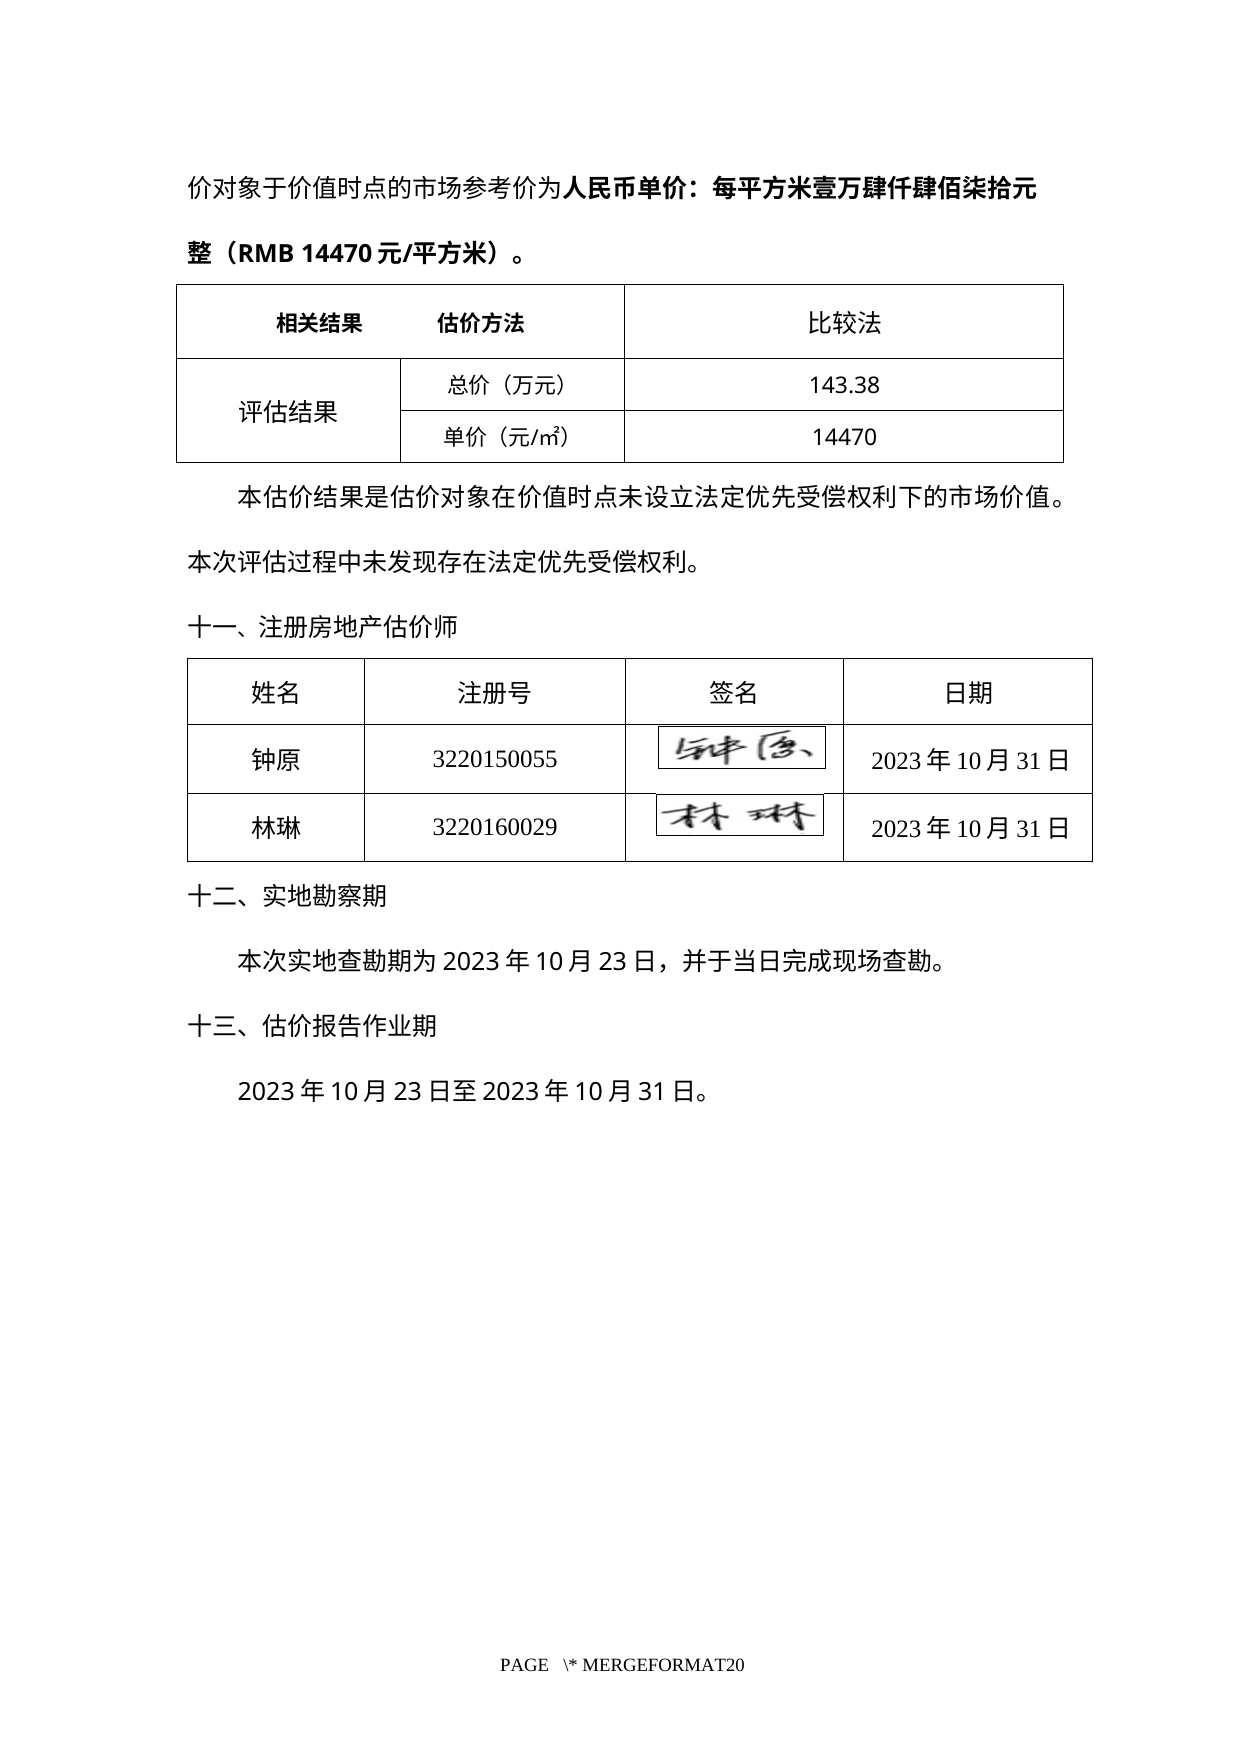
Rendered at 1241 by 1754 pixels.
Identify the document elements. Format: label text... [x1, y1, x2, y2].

text 十二、实地勘察期 [187, 862, 1053, 927]
table_cell 单价（元/㎡） [401, 411, 624, 462]
table_header 姓名 [188, 659, 364, 724]
picture [659, 727, 825, 768]
table_header 注册号 [365, 659, 625, 724]
table_cell 143.38 [625, 359, 1063, 410]
table_cell 钟原 [188, 725, 364, 793]
table_cell 林琳 [188, 794, 364, 861]
table_header 日期 [844, 659, 1092, 724]
picture [657, 795, 823, 835]
table_cell 评估结果 [177, 359, 400, 462]
text 十一、注册房地产估价师 [187, 593, 1053, 658]
table_cell 2023年10月31日 [844, 725, 1092, 793]
text 本估价结果是估价对象在价值时点未设立法定优先受偿权利下的市场价值。本次评估过程中未发现存在法定优先受偿权利。 [187, 463, 1053, 593]
text 本次实地查勘期为2023年10月23日，并于当日完成现场查勘。 [187, 927, 1053, 992]
table_cell 3220150055 [365, 725, 625, 793]
table_cell [626, 794, 843, 861]
text 十三、估价报告作业期 [187, 992, 1053, 1057]
table_cell 14470 [625, 411, 1063, 462]
text 2023年10月23日至2023年10月31日。 [187, 1057, 1053, 1122]
table_header 比较法 [625, 285, 1063, 358]
table_cell 总价（万元） [401, 359, 624, 410]
table_header 签名 [626, 659, 843, 724]
table_cell 3220160029 [365, 794, 625, 861]
table_header 相关结果 估价方法 [177, 285, 624, 358]
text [187, 154, 1053, 284]
table_cell [626, 725, 843, 793]
table_cell 2023年10月31日 [844, 794, 1092, 861]
